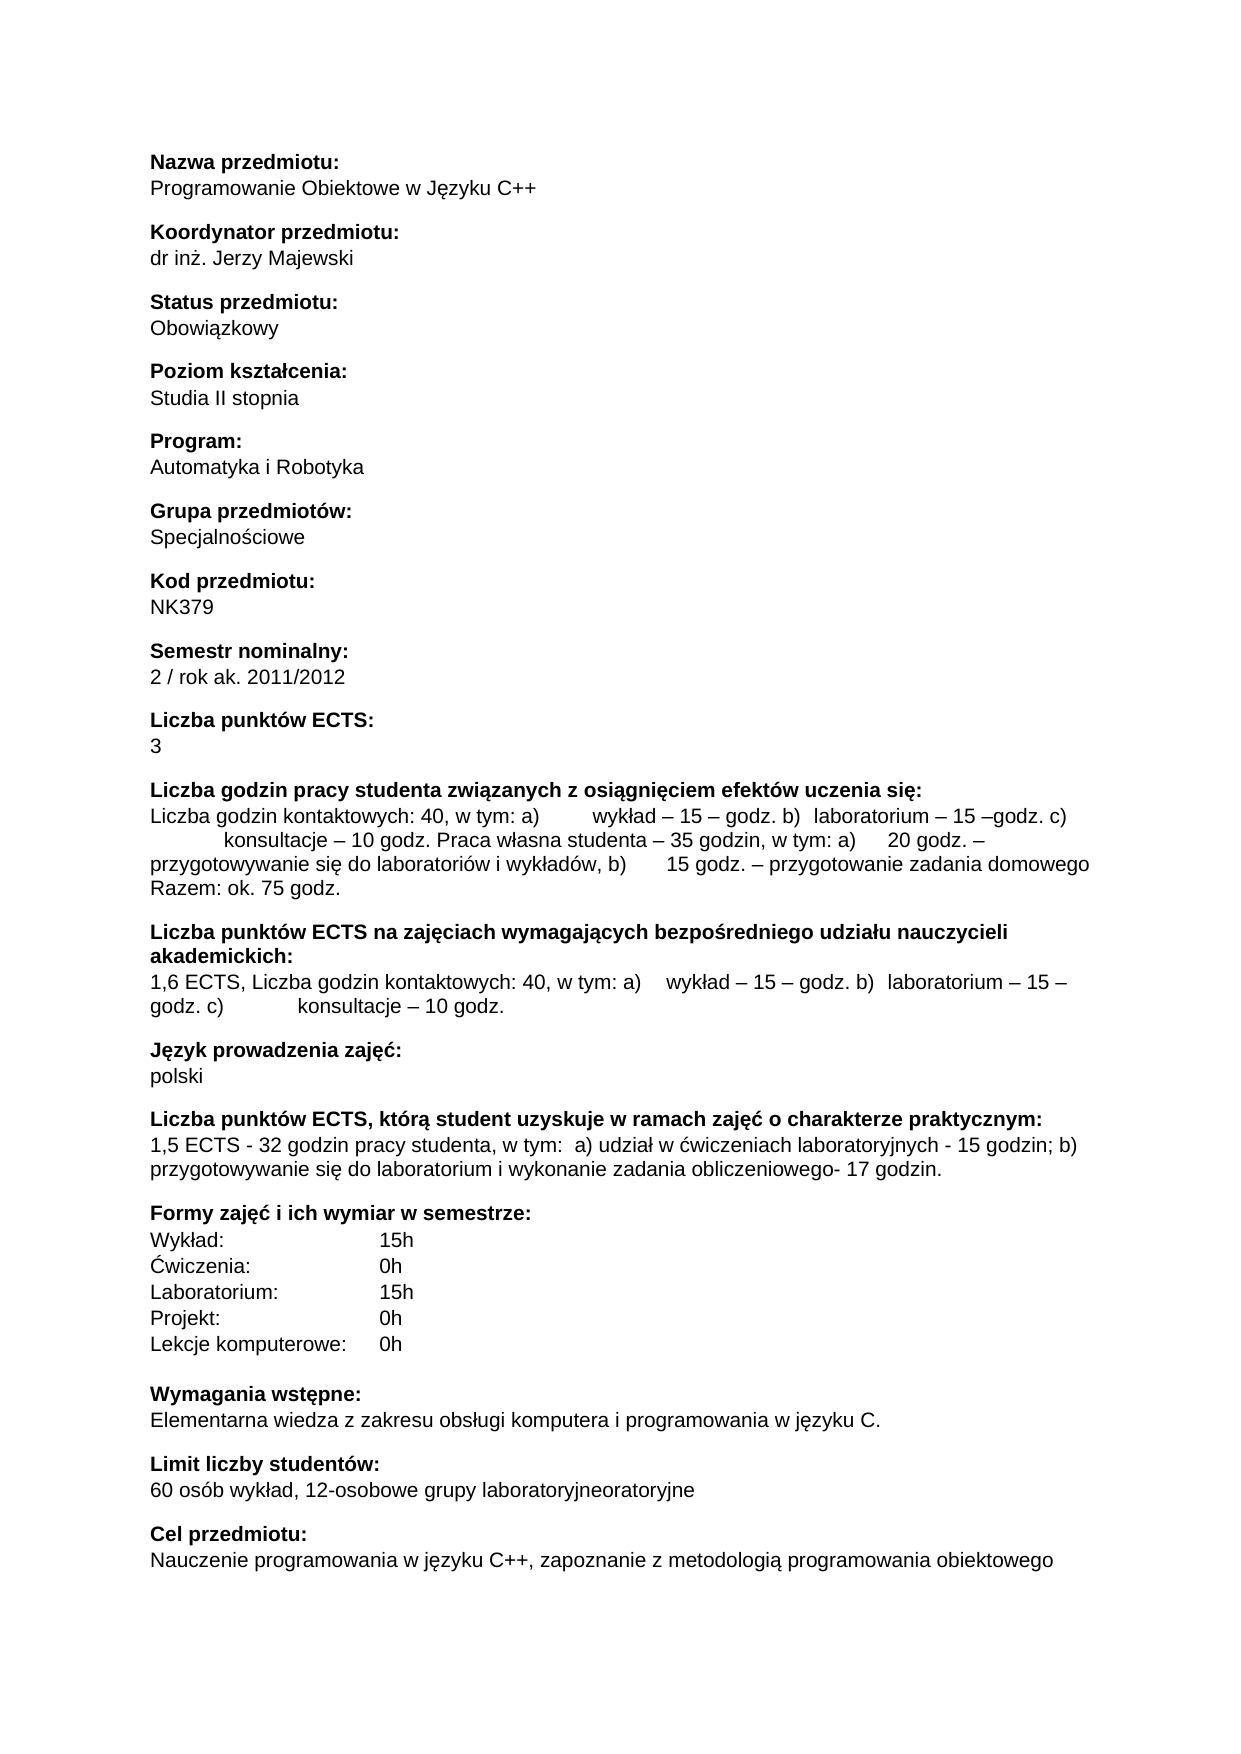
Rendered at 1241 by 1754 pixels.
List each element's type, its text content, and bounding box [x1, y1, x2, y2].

text Automatyka i Robotyka [150, 455, 1090, 479]
text Elementarna wiedza z zakresu obsługi komputera i programowania w języku C. [150, 1408, 1090, 1432]
table_header Wykład: [140, 1228, 367, 1252]
table_cell Laboratorium: [140, 1280, 367, 1304]
text Formy zajęć i ich wymiar w semestrze: [150, 1201, 1090, 1225]
text Wymagania wstępne: [150, 1382, 1090, 1406]
text Cel przedmiotu: [150, 1521, 1090, 1545]
table_cell 0h [369, 1330, 597, 1356]
table_header 15h [369, 1228, 597, 1252]
text Grupa przedmiotów: [150, 499, 1090, 523]
text Język prowadzenia zajęć: [150, 1037, 1090, 1061]
text 60 osób wykład, 12-osobowe grupy laboratoryjneoratoryjne [150, 1478, 1090, 1502]
table_cell Ćwiczenia: [140, 1254, 367, 1278]
text dr inż. Jerzy Majewski [150, 246, 1090, 270]
text Liczba godzin kontaktowych: 40, w tym: a) wykład – 15 – godz. b) laboratorium – 15 –godz. c) konsultacje – 10 godz. Praca własna studenta – 35 godzin, w tym: a) 20 godz. – przygotowywanie się do laboratoriów i wykładów, b) 15 godz. – przygotowanie zadania domowego Razem: ok. 75 godz. [150, 804, 1090, 900]
table_cell Projekt: [140, 1306, 367, 1330]
text Liczba godzin pracy studenta związanych z osiągnięciem efektów uczenia się: [150, 778, 1090, 802]
text 3 [150, 734, 1090, 758]
text Nazwa przedmiotu: [150, 150, 1090, 174]
text Programowanie Obiektowe w Języku C++ [150, 176, 1090, 200]
table_cell 15h [369, 1278, 597, 1304]
text Program: [150, 429, 1090, 453]
text Liczba punktów ECTS na zajęciach wymagających bezpośredniego udziału nauczycieli akademickich: [150, 920, 1090, 968]
text Obowiązkowy [150, 316, 1090, 339]
table_cell 0h [369, 1304, 597, 1330]
text Nauczenie programowania w języku C++, zapoznanie z metodologią programowania obiektowego [150, 1547, 1090, 1571]
text Semestr nominalny: [150, 638, 1090, 662]
text Liczba punktów ECTS, którą student uzyskuje w ramach zajęć o charakterze praktycznym: [150, 1107, 1090, 1131]
text Specjalnościowe [150, 525, 1090, 549]
table_cell Lekcje komputerowe: [140, 1332, 367, 1356]
text Koordynator przedmiotu: [150, 220, 1090, 244]
text Kod przedmiotu: [150, 569, 1090, 593]
text 1,5 ECTS - 32 godzin pracy studenta, w tym: a) udział w ćwiczeniach laboratoryjnych - 15 godzin; b) przygotowywanie się do laboratorium i wykonanie zadania obliczeniowego- 17 godzin. [150, 1133, 1090, 1181]
text Limit liczby studentów: [150, 1452, 1090, 1476]
text 1,6 ECTS, Liczba godzin kontaktowych: 40, w tym: a) wykład – 15 – godz. b) laboratorium – 15 –godz. c) konsultacje – 10 godz. [150, 970, 1090, 1018]
text 2 / rok ak. 2011/2012 [150, 664, 1090, 688]
text Poziom kształcenia: [150, 359, 1090, 383]
text Liczba punktów ECTS: [150, 708, 1090, 732]
text polski [150, 1063, 1090, 1087]
table_cell 0h [369, 1252, 597, 1278]
text Status przedmiotu: [150, 289, 1090, 313]
text NK379 [150, 595, 1090, 619]
text Studia II stopnia [150, 385, 1090, 409]
